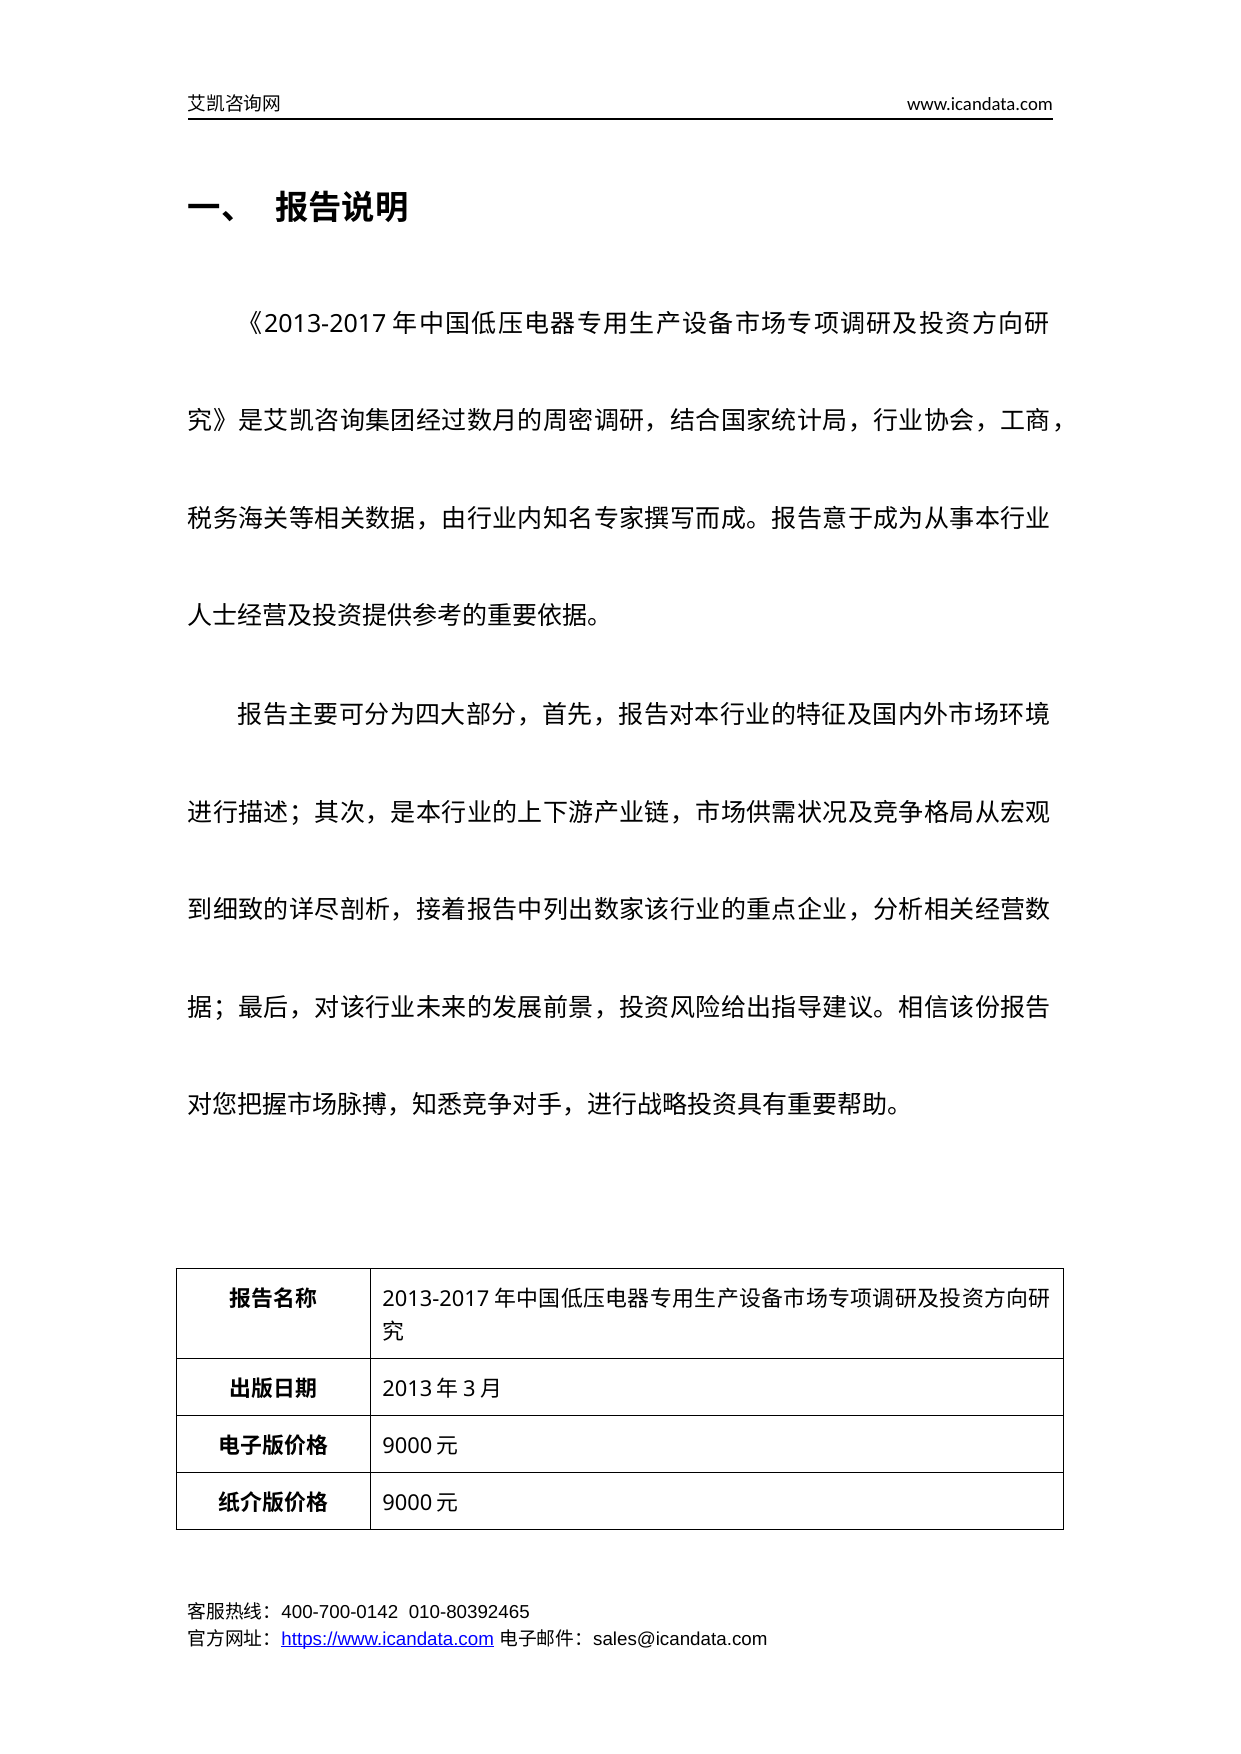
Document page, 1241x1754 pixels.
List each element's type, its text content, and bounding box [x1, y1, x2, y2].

text 《2013-2017年中国低压电器专用生产设备市场专项调研及投资方向研究》是艾凯咨询集团经过数月的周密调研，结合国家统计局，行业协会，工商，税务海关等相关数据，由行业内知名专家撰写而成。报告意于成为从事本行业人士经营及投资提供参考的重要依据。 [187, 289, 1053, 646]
table_cell 9000元 [371, 1416, 1063, 1472]
table_cell 电子版价格 [177, 1416, 370, 1472]
table_header 报告名称 [177, 1269, 370, 1358]
table_cell 出版日期 [177, 1359, 370, 1415]
text 报告主要可分为四大部分，首先，报告对本行业的特征及国内外市场环境进行描述；其次，是本行业的上下游产业链，市场供需状况及竞争格局从宏观到细致的详尽剖析，接着报告中列出数家该行业的重点企业，分析相关经营数据；最后，对该行业未来的发展前景，投资风险给出指导建议。相信该份报告对您把握市场脉搏，知悉竞争对手，进行战略投资具有重要帮助。 [187, 681, 1053, 1136]
table_cell 2013年3月 [371, 1359, 1063, 1415]
table_header 2013-2017年中国低压电器专用生产设备市场专项调研及投资方向研究 [371, 1269, 1063, 1358]
table_cell 纸介版价格 [177, 1473, 370, 1529]
table_cell 9000元 [371, 1473, 1063, 1529]
subtitle 报告说明 [187, 172, 1053, 237]
